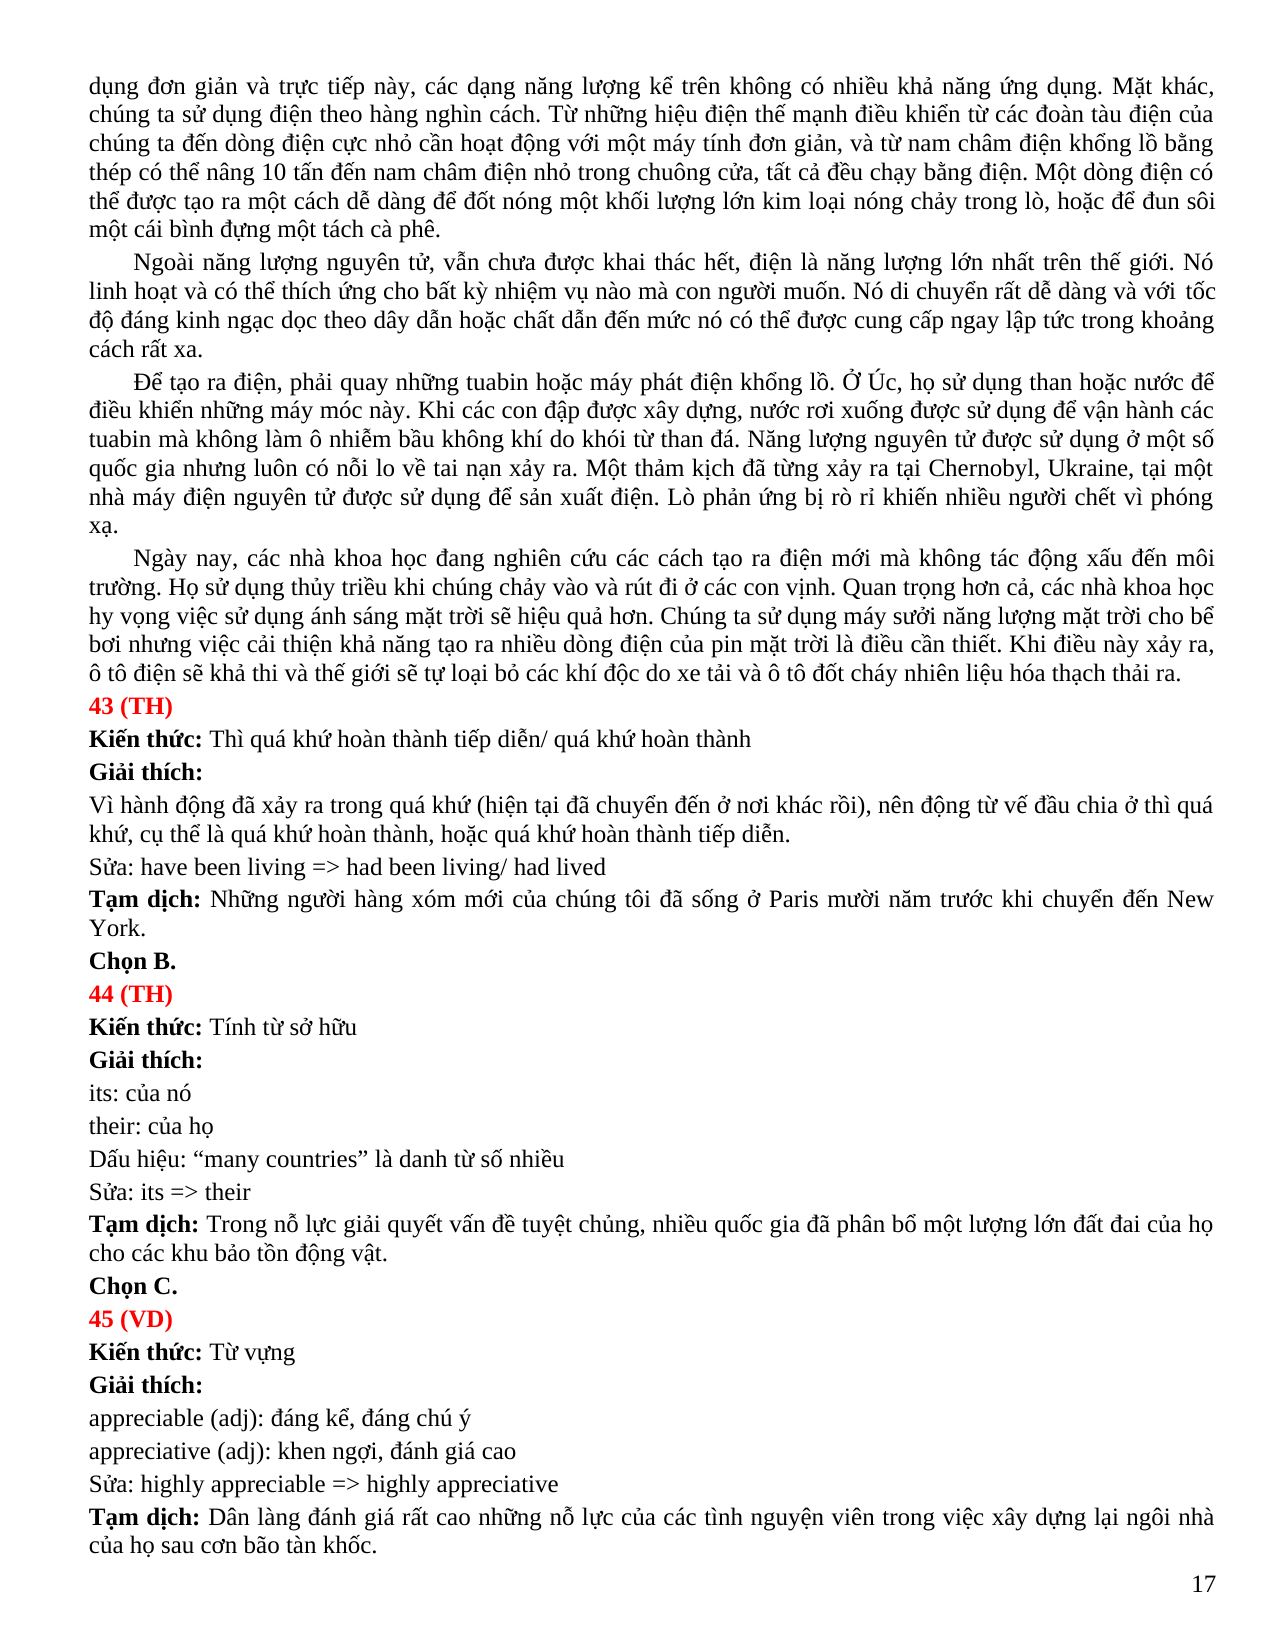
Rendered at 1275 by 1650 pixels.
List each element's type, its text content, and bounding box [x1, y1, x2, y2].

text 45 (VD) [89, 1304, 1216, 1333]
text Ngoài năng lượng nguyên tử, vẫn chưa được khai thác hết, điện là năng lượng lớn nhất trên thế giới. Nó linh hoạt và có thể thích ứng cho bất kỳ nhiệm vụ nào mà con người muốn. Nó di chuyển rất dễ dàng và với tốc độ đáng kinh ngạc dọc theo dây dẫn hoặc chất dẫn đến mức nó có thể được cung cấp ngay lập tức trong khoảng cách rất xa. [89, 247, 1216, 362]
text Sửa: highly appreciable => highly appreciative [89, 1469, 1216, 1497]
text Sửa: have been living => had been living/ had lived [89, 852, 1216, 880]
text appreciative (adj): khen ngợi, đánh giá cao [89, 1436, 1216, 1464]
text Giải thích: [89, 757, 1216, 786]
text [89, 71, 1216, 243]
text Vì hành động đã xảy ra trong quá khứ (hiện tại đã chuyển đến ở nơi khác rồi), nên động từ vế đầu chia ở thì quá khứ, cụ thể là quá khứ hoàn thành, hoặc quá khứ hoàn thành tiếp diễn. [89, 790, 1216, 847]
text Kiến thức: Từ vựng [89, 1337, 1216, 1366]
text Dấu hiệu: “many countries” là danh từ số nhiều [89, 1144, 1216, 1172]
text 44 (TH) [89, 979, 1216, 1008]
text their: của họ [89, 1111, 1216, 1139]
text Tạm dịch: Dân làng đánh giá rất cao những nỗ lực của các tình nguyện viên trong việc xây dựng lại ngôi nhà của họ sau cơn bão tàn khốc. [89, 1502, 1216, 1559]
text 43 (TH) [89, 691, 1216, 720]
text Kiến thức: Thì quá khứ hoàn thành tiếp diễn/ quá khứ hoàn thành [89, 724, 1216, 753]
text Sửa: its => their [89, 1177, 1216, 1205]
text Giải thích: [89, 1045, 1216, 1074]
text Kiến thức: Tính từ sở hữu [89, 1012, 1216, 1041]
text Chọn C. [89, 1271, 1216, 1300]
text Tạm dịch: Những người hàng xóm mới của chúng tôi đã sống ở Paris mười năm trước khi chuyển đến New York. [89, 884, 1216, 942]
text Chọn B. [89, 946, 1216, 975]
text its: của nó [89, 1078, 1216, 1107]
text appreciable (adj): đáng kể, đáng chú ý [89, 1403, 1216, 1432]
text Tạm dịch: Trong nỗ lực giải quyết vấn đề tuyệt chủng, nhiều quốc gia đã phân bổ một lượng lớn đất đai của họ cho các khu bảo tồn động vật. [89, 1209, 1216, 1267]
text Giải thích: [89, 1370, 1216, 1399]
text Để tạo ra điện, phải quay những tuabin hoặc máy phát điện khổng lồ. Ở Úc, họ sử dụng than hoặc nước để điều khiển những máy móc này. Khi các con đập được xây dựng, nước rơi xuống được sử dụng để vận hành các tuabin mà không làm ô nhiễm bầu không khí do khói từ than đá. Năng lượng nguyên tử được sử dụng ở một số quốc gia nhưng luôn có nỗi lo về tai nạn xảy ra. Một thảm kịch đã từng xảy ra tại Chernobyl, Ukraine, tại một nhà máy điện nguyên tử được sử dụng để sản xuất điện. Lò phản ứng bị rò rỉ khiến nhiều người chết vì phóng xạ. [89, 367, 1216, 539]
text Ngày nay, các nhà khoa học đang nghiên cứu các cách tạo ra điện mới mà không tác động xấu đến môi trường. Họ sử dụng thủy triều khi chúng chảy vào và rút đi ở các con vịnh. Quan trọng hơn cả, các nhà khoa học hy vọng việc sử dụng ánh sáng mặt trời sẽ hiệu quả hơn. Chúng ta sử dụng máy sưởi năng lượng mặt trời cho bể bơi nhưng việc cải thiện khả năng tạo ra nhiều dòng điện của pin mặt trời là điều cần thiết. Khi điều này xảy ra, ô tô điện sẽ khả thi và thế giới sẽ tự loại bỏ các khí độc do xe tải và ô tô đốt cháy nhiên liệu hóa thạch thải ra. [89, 543, 1216, 687]
